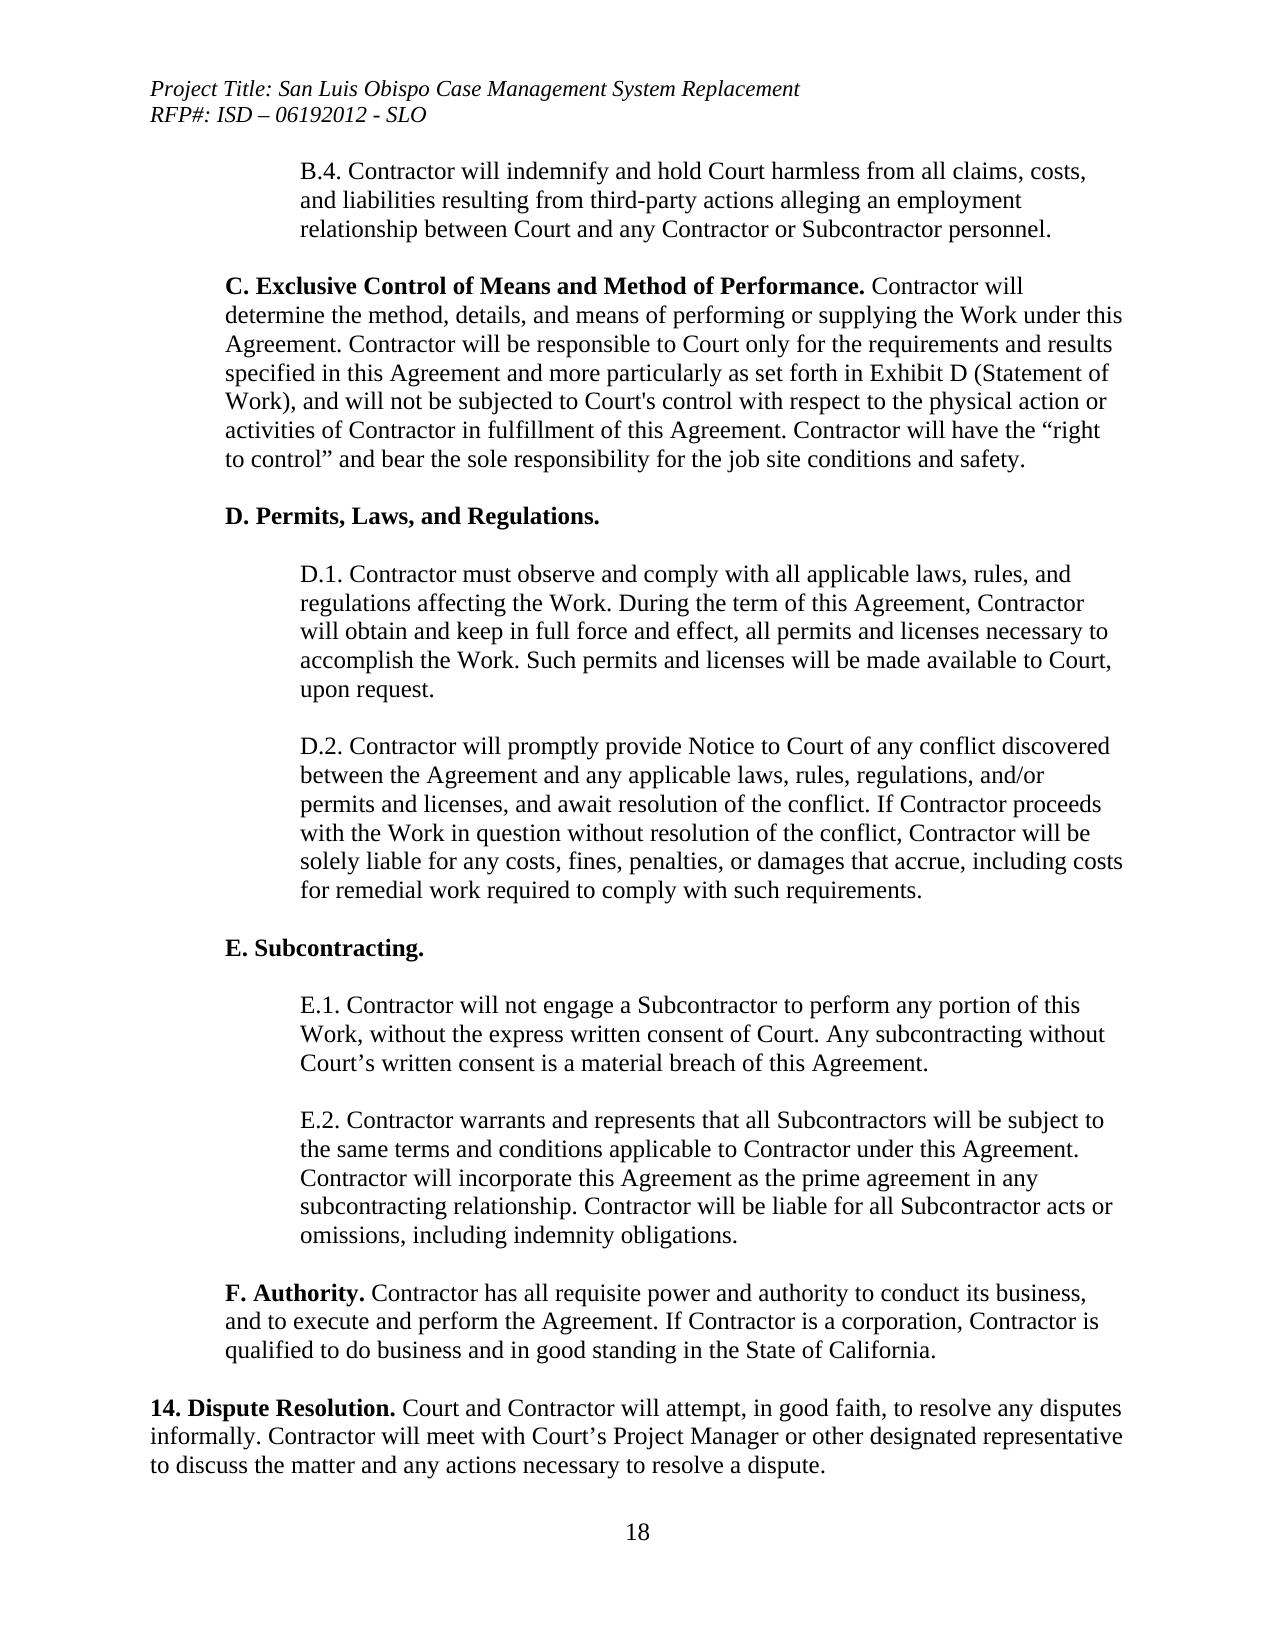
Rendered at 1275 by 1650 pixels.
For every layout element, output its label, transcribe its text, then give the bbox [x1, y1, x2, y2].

text D.1. Contractor must observe and comply with all applicable laws, rules, and regulations affecting the Work. During the term of this Agreement, Contractor will obtain and keep in full force and effect, all permits and licenses necessary to accomplish the Work. Such permits and licenses will be made available to Court, upon request. [300, 559, 1125, 703]
text D. Permits, Laws, and Regulations. [225, 501, 1125, 530]
text D.2. Contractor will promptly provide Notice to Court of any conflict discovered between the Agreement and any applicable laws, rules, regulations, and/or permits and licenses, and await resolution of the conflict. If Contractor proceeds with the Work in question without resolution of the conflict, Contractor will be solely liable for any costs, fines, penalties, or damages that accrue, including costs for remedial work required to comply with such requirements. [300, 731, 1125, 904]
text 14. Dispute Resolution. Court and Contractor will attempt, in good faith, to resolve any disputes informally. Contractor will meet with Court’s Project Manager or other designated representative to discuss the matter and any actions necessary to resolve a dispute. [150, 1393, 1125, 1479]
text F. Authority. Contractor has all requisite power and authority to conduct its business, and to execute and perform the Agreement. If Contractor is a corporation, Contractor is qualified to do business and in good standing in the State of California. [225, 1278, 1125, 1364]
text B.4. Contractor will indemnify and hold Court harmless from all claims, costs, and liabilities resulting from third-party actions alleging an employment relationship between Court and any Contractor or Subcontractor personnel. [300, 156, 1125, 243]
text E.2. Contractor warrants and represents that all Subcontractors will be subject to the same terms and conditions applicable to Contractor under this Agreement. Contractor will incorporate this Agreement as the prime agreement in any subcontracting relationship. Contractor will be liable for all Subcontractor acts or omissions, including indemnity obligations. [300, 1105, 1125, 1249]
text E. Subcontracting. [225, 933, 1125, 961]
text E.1. Contractor will not engage a Subcontractor to perform any portion of this Work, without the express written consent of Court. Any subcontracting without Court’s written consent is a material breach of this Agreement. [300, 990, 1125, 1076]
text C. Exclusive Control of Means and Method of Performance. Contractor will determine the method, details, and means of performing or supplying the Work under this Agreement. Contractor will be responsible to Court only for the requirements and results specified in this Agreement and more particularly as set forth in Exhibit D (Statement of Work), and will not be subjected to Court's control with respect to the physical action or activities of Contractor in fulfillment of this Agreement. Contractor will have the “right to control” and bear the sole responsibility for the job site conditions and safety. [225, 271, 1125, 473]
